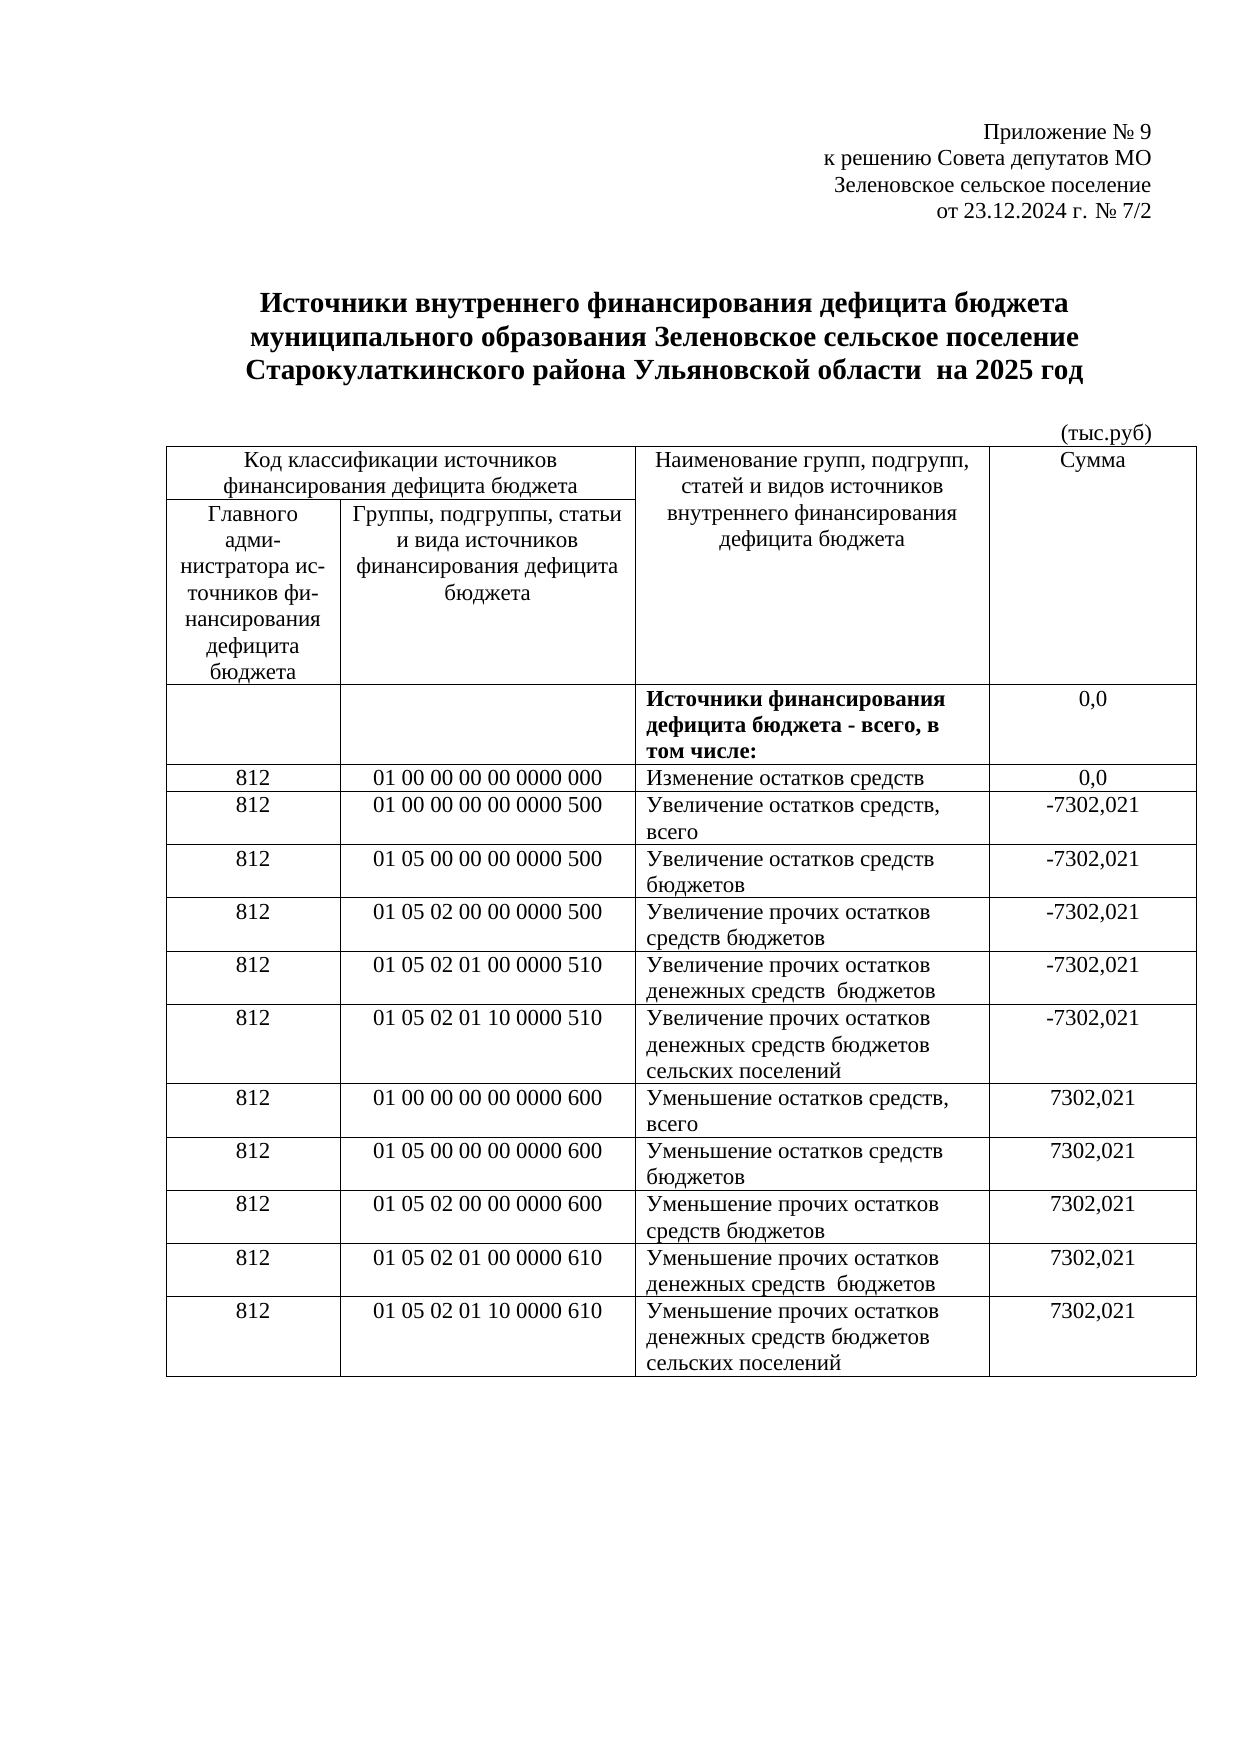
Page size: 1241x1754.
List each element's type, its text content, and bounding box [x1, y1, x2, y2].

table_cell -7302,021 [990, 952, 1196, 1004]
table_cell Изменение остатков средств [636, 765, 989, 791]
table_cell 7302,021 [990, 1191, 1196, 1243]
table_cell Уменьшение прочих остатков средств бюджетов [636, 1191, 989, 1243]
table_cell Уменьшение прочих остатков денежных средств бюджетов сельских поселений [636, 1297, 989, 1376]
table_cell Группы, подгруппы, статьи и вида источников финансирования дефицита бюджета [341, 500, 635, 684]
table_cell 01 05 02 01 00 0000 610 [341, 1244, 635, 1296]
table_cell 0,0 [990, 765, 1196, 791]
table_cell 01 05 02 01 10 0000 510 [341, 1005, 635, 1083]
table_cell Уменьшение прочих остатков денежных средств бюджетов [636, 1244, 989, 1296]
table_cell -7302,021 [990, 845, 1196, 897]
table_cell 812 [167, 1005, 340, 1083]
table_header Код классификации источников финансирования дефицита бюджета [167, 447, 635, 499]
table_cell 01 00 00 00 00 0000 600 [341, 1084, 635, 1137]
table_cell 812 [167, 845, 340, 897]
table_cell 812 [167, 952, 340, 1004]
table_cell 01 05 00 00 00 0000 600 [341, 1138, 635, 1190]
table_cell 0,0 [990, 685, 1196, 764]
text к решению Совета депутатов МО [177, 144, 1152, 171]
table_cell 01 05 02 01 10 0000 610 [341, 1297, 635, 1376]
table_cell 7302,021 [990, 1244, 1196, 1296]
table_cell 01 00 00 00 00 0000 000 [341, 765, 635, 791]
table_cell Увеличение прочих остатков средств бюджетов [636, 898, 989, 951]
table_cell 812 [167, 792, 340, 844]
table_cell 812 [167, 1084, 340, 1137]
text Приложение № 9 [177, 118, 1152, 144]
table_cell Увеличение остатков средств, всего [636, 792, 989, 844]
table_cell 01 05 02 00 00 0000 500 [341, 898, 635, 951]
table_cell 01 05 02 00 00 0000 600 [341, 1191, 635, 1243]
table_cell 01 05 00 00 00 0000 500 [341, 845, 635, 897]
table_header Сумма [990, 447, 1196, 684]
text (тыс.руб) [177, 419, 1152, 446]
table_cell [341, 685, 635, 764]
table_cell Увеличение прочих остатков денежных средств бюджетов [636, 952, 989, 1004]
text Источники внутреннего финансирования дефицита бюджета муниципального образования Зеленовское сельское поселение Старокулаткинского района Ульяновской области на 2025 год [177, 285, 1152, 386]
table_cell 7302,021 [990, 1138, 1196, 1190]
table_cell Главного адми-нистратора ис-точников фи-нансирования дефицита бюджета [167, 500, 340, 684]
table_cell Увеличение остатков средств бюджетов [636, 845, 989, 897]
table_cell Увеличение прочих остатков денежных средств бюджетов сельских поселений [636, 1005, 989, 1083]
table_cell [167, 685, 340, 764]
table_cell Источники финансирования дефицита бюджета - всего, в том числе: [636, 685, 989, 764]
table_cell 812 [167, 1191, 340, 1243]
table_cell -7302,021 [990, 792, 1196, 844]
table_cell 7302,021 [990, 1084, 1196, 1137]
table_cell -7302,021 [990, 898, 1196, 951]
table_cell -7302,021 [990, 1005, 1196, 1083]
text Зеленовское сельское поселение [177, 171, 1152, 197]
table_cell 812 [167, 1244, 340, 1296]
table_cell 01 05 02 01 00 0000 510 [341, 952, 635, 1004]
table_cell 7302,021 [990, 1297, 1196, 1376]
table_cell 01 00 00 00 00 0000 500 [341, 792, 635, 844]
table_cell 812 [167, 1297, 340, 1376]
table_cell 812 [167, 898, 340, 951]
table_header Наименование групп, подгрупп, статей и видов источников внутреннего финансирования дефицита бюджета [636, 447, 989, 684]
table_cell 812 [167, 1138, 340, 1190]
table_cell Уменьшение остатков средств, всего [636, 1084, 989, 1137]
text от 23.12.2024 г. № 7/2 [177, 197, 1152, 223]
table_cell Уменьшение остатков средств бюджетов [636, 1138, 989, 1190]
table_cell 812 [167, 765, 340, 791]
